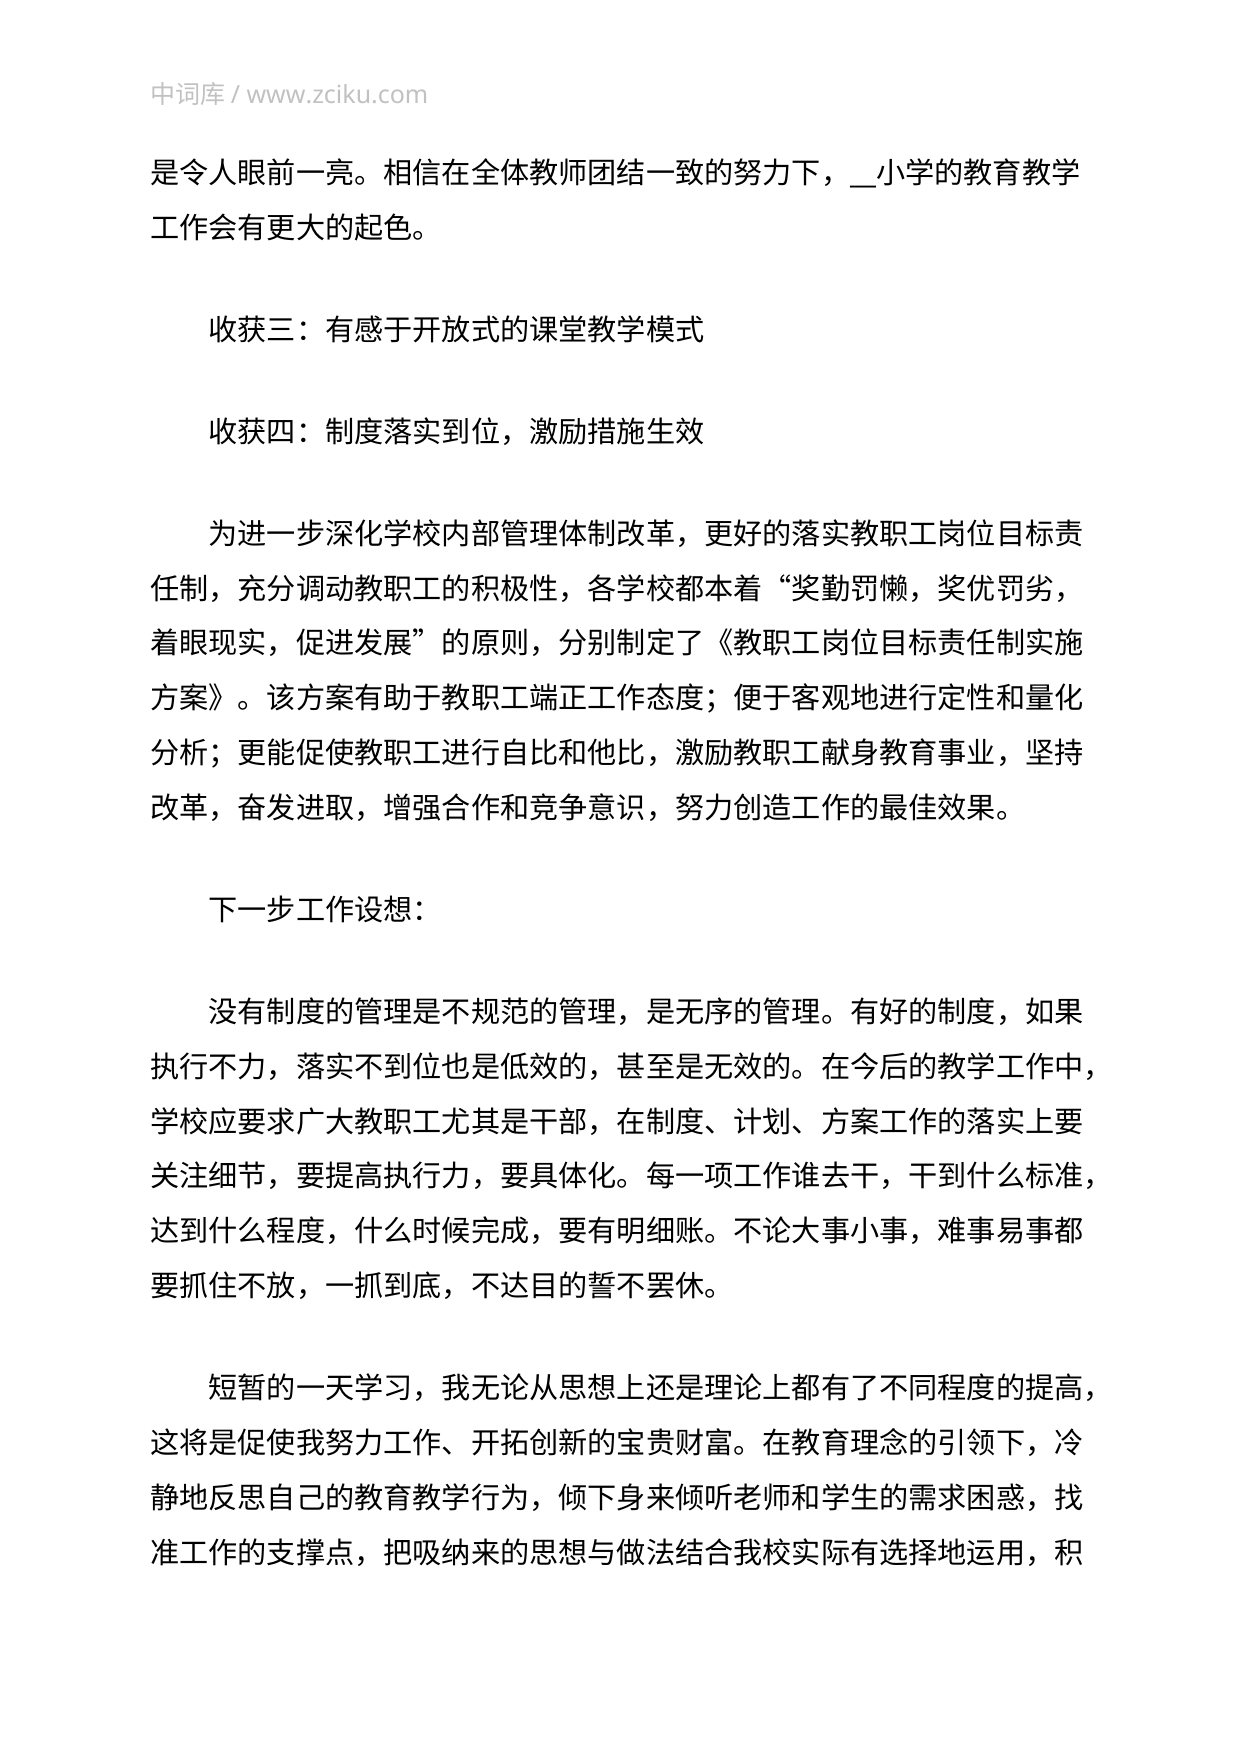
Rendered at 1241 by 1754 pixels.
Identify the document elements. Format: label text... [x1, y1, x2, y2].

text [150, 1364, 1090, 1572]
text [150, 150, 1090, 247]
text 收获四：制度落实到位，激励措施生效 [150, 408, 1090, 451]
text 收获三：有感于开放式的课堂教学模式 [150, 307, 1090, 349]
text 没有制度的管理是不规范的管理，是无序的管理。有好的制度，如果执行不力，落实不到位也是低效的，甚至是无效的。在今后的教学工作中，学校应要求广大教职工尤其是干部，在制度、计划、方案工作的落实上要关注细节，要提高执行力，要具体化。每一项工作谁去干，干到什么标准，达到什么程度，什么时候完成，要有明细账。不论大事小事，难事易事都要抓住不放，一抓到底，不达目的誓不罢休。 [150, 988, 1090, 1305]
text 下一步工作设想： [150, 887, 1090, 929]
text 为进一步深化学校内部管理体制改革，更好的落实教职工岗位目标责任制，充分调动教职工的积极性，各学校都本着“奖勤罚懒，奖优罚劣，着眼现实，促进发展”的原则，分别制定了《教职工岗位目标责任制实施方案》。该方案有助于教职工端正工作态度；便于客观地进行定性和量化分析；更能促使教职工进行自比和他比，激励教职工献身教育事业，坚持改革，奋发进取，增强合作和竞争意识，努力创造工作的最佳效果。 [150, 510, 1090, 827]
